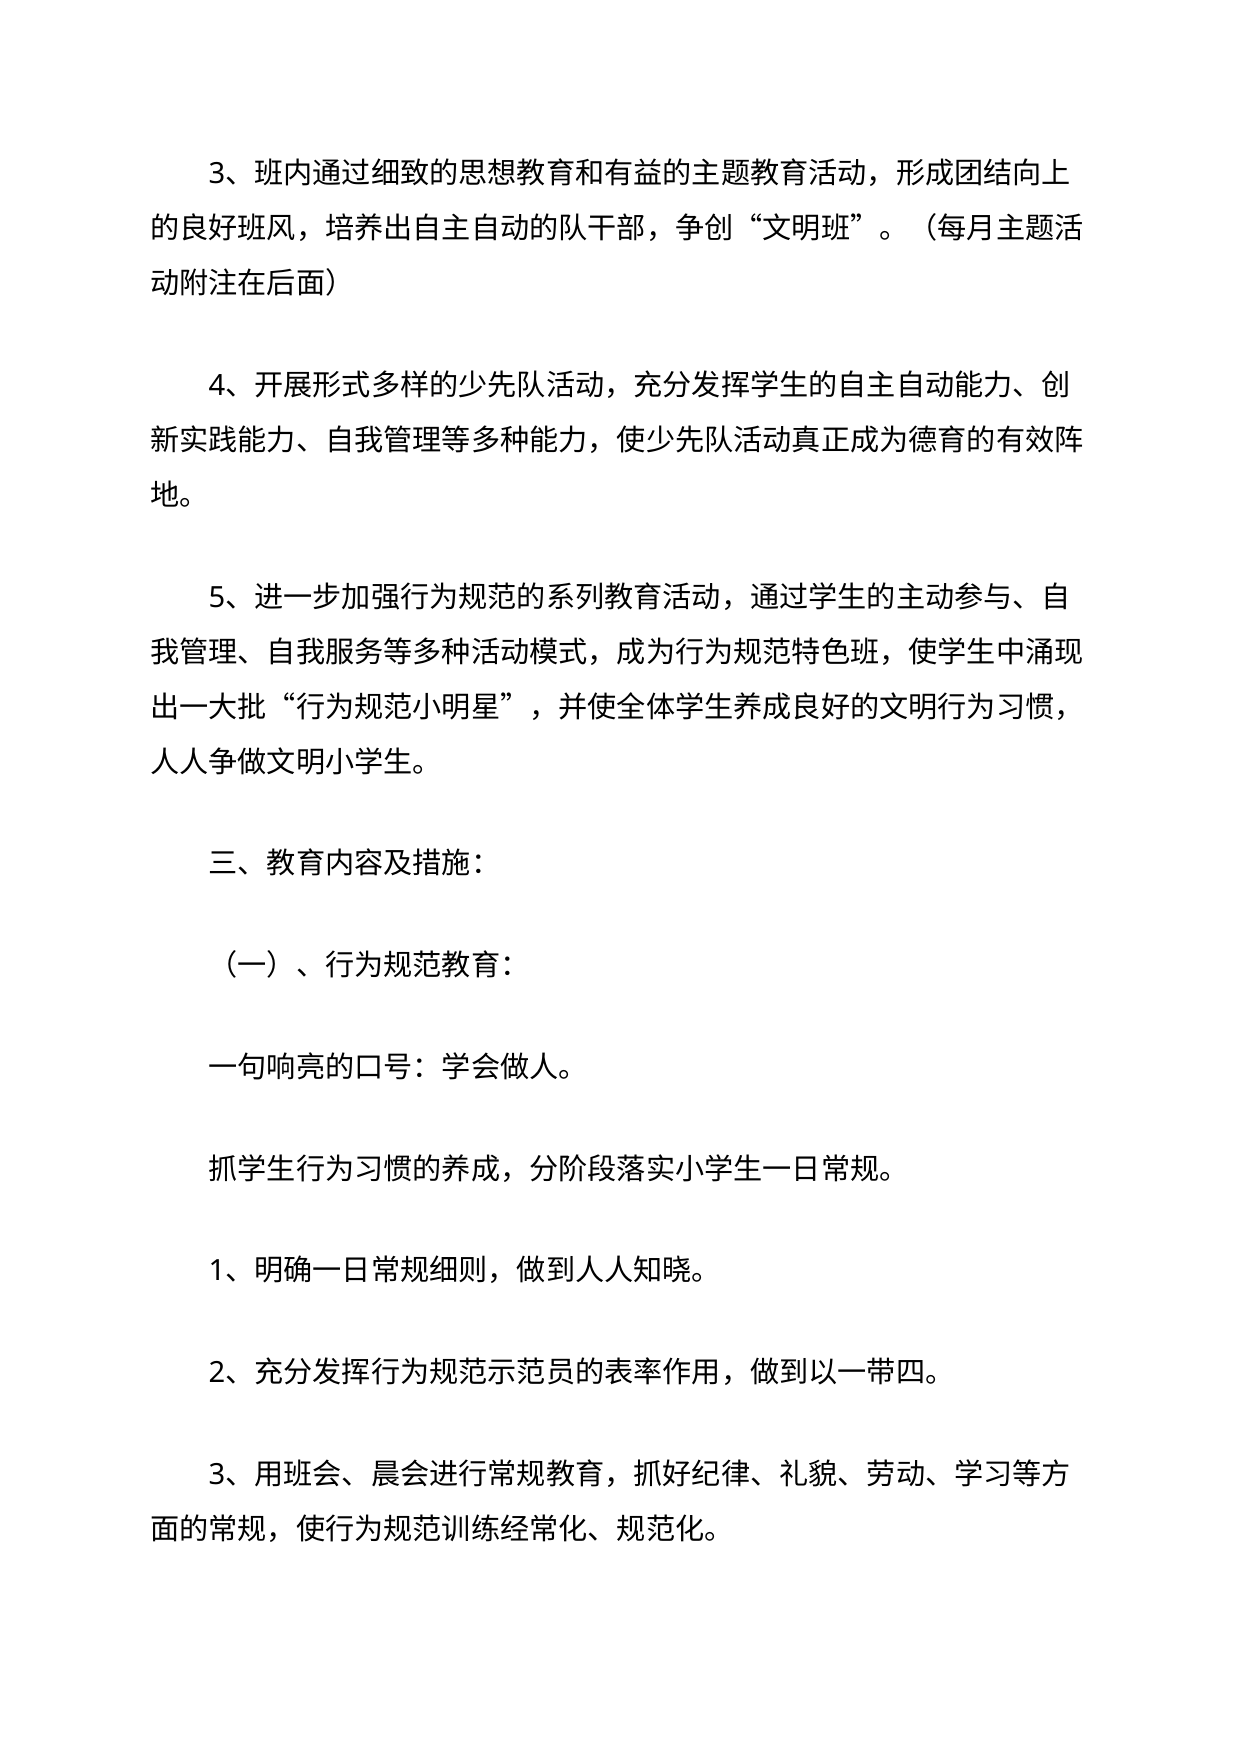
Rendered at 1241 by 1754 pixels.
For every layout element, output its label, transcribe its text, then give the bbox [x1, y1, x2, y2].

text 2、充分发挥行为规范示范员的表率作用，做到以一带四。 [150, 1349, 1090, 1391]
text 4、开展形式多样的少先队活动，充分发挥学生的自主自动能力、创新实践能力、自我管理等多种能力，使少先队活动真正成为德育的有效阵地。 [150, 362, 1090, 514]
text 3、用班会、晨会进行常规教育，抓好纪律、礼貌、劳动、学习等方面的常规，使行为规范训练经常化、规范化。 [150, 1451, 1090, 1548]
text （一）、行为规范教育： [150, 942, 1090, 984]
text 三、教育内容及措施： [150, 840, 1090, 882]
text 一句响亮的口号：学会做人。 [150, 1043, 1090, 1086]
text 抓学生行为习惯的养成，分阶段落实小学生一日常规。 [150, 1145, 1090, 1187]
text 1、明确一日常规细则，做到人人知晓。 [150, 1247, 1090, 1289]
text 3、班内通过细致的思想教育和有益的主题教育活动，形成团结向上的良好班风，培养出自主自动的队干部，争创“文明班”。（每月主题活动附注在后面） [150, 150, 1090, 302]
text 5、进一步加强行为规范的系列教育活动，通过学生的主动参与、自我管理、自我服务等多种活动模式，成为行为规范特色班，使学生中涌现出一大批“行为规范小明星”，并使全体学生养成良好的文明行为习惯，人人争做文明小学生。 [150, 573, 1090, 780]
